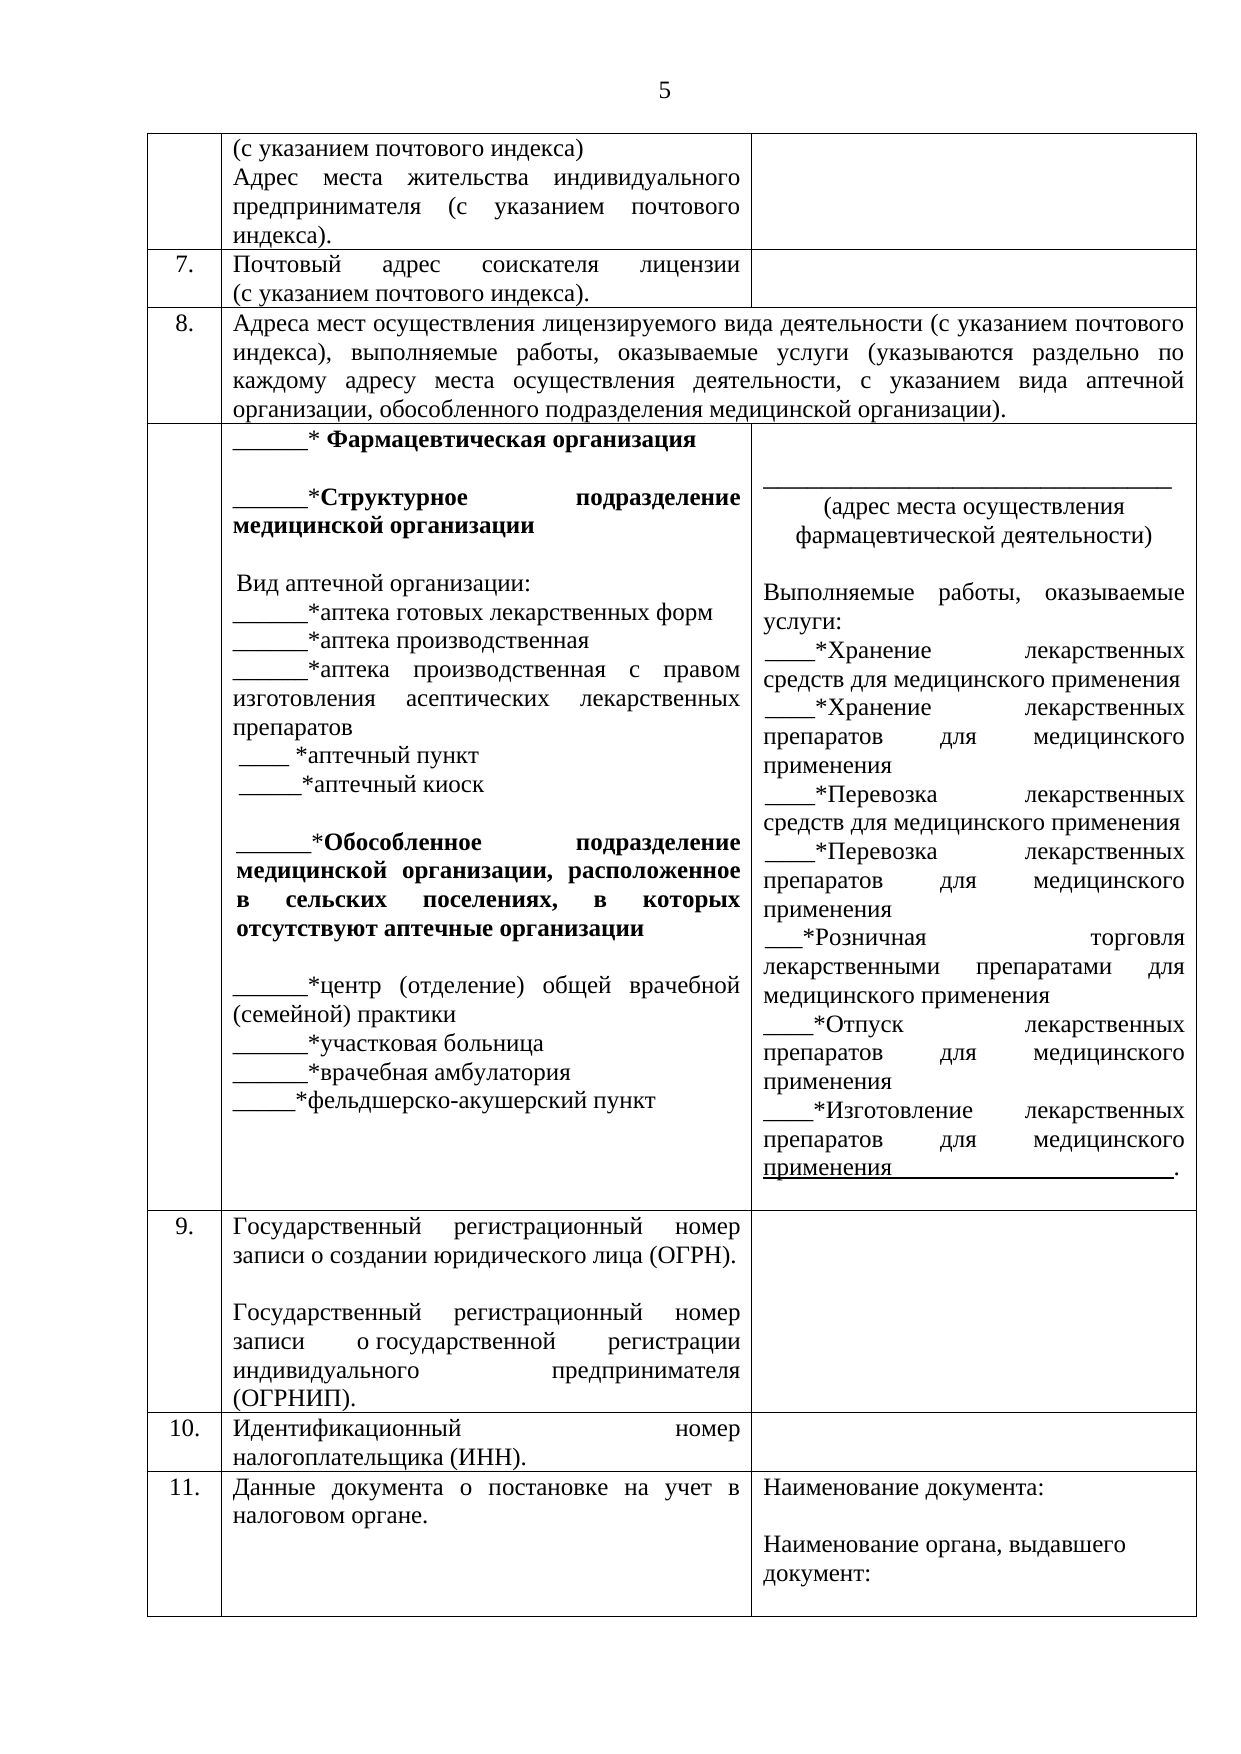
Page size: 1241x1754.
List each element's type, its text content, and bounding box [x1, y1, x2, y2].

table_cell 7. [148, 250, 221, 307]
table_cell [752, 250, 1196, 307]
table_cell ______* Фармацевтическая организация ______*Структурное подразделение медицинской организации Вид аптечной организации: ______*аптека готовых лекарственных форм ______*аптека производственная ______*аптека производственная с правом изготовления асептических лекарственных препаратов ____ *аптечный пункт _____*аптечный киоск ______*Обособленное подразделение медицинской организации, расположенное в сельских поселениях, в которых отсутствуют аптечные организации ______*центр (отделение) общей врачебной (семейной) практики ______*участковая больница ______*врачебная амбулатория _____*фельдшерско-акушерский пункт [222, 424, 751, 1210]
table_cell 10. [148, 1413, 221, 1471]
table_cell ____________________________ (адрес места осуществления фармацевтической деятельности) Выполняемые работы, оказываемые услуги: ____*Хранение лекарственных средств для медицинского применения ____*Хранение лекарственных препаратов для медицинского применения ____*Перевозка лекарственных средств для медицинского применения ____*Перевозка лекарственных препаратов для медицинского применения ___*Розничная торговля лекарственными препаратами для медицинского применения ____*Отпуск лекарственных препаратов для медицинского применения ____*Изготовление лекарственных препаратов для медицинского применения . [752, 424, 1196, 1210]
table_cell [752, 1472, 1196, 1616]
table_cell Адреса мест осуществления лицензируемого вида деятельности (с указанием почтового индекса), выполняемые работы, оказываемые услуги (указываются раздельно по каждому адресу места осуществления деятельности, с указанием вида аптечной организации, обособленного подразделения медицинской организации). [222, 308, 1196, 423]
table_cell 6. [148, 134, 221, 248]
table_cell [752, 1413, 1196, 1471]
table_cell [752, 134, 1196, 248]
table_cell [222, 134, 751, 248]
table_cell 9. [148, 1211, 221, 1412]
table_cell [148, 424, 221, 1210]
table_cell Идентификационный номер налогоплательщика (ИНН). [222, 1413, 751, 1471]
table_cell Государственный регистрационный номер записи о создании юридического лица (ОГРН). Государственный регистрационный номер записи о государственной регистрации индивидуального предпринимателя (ОГРНИП). [222, 1211, 751, 1412]
table_cell Почтовый адрес соискателя лицензии (с указанием почтового индекса). [222, 250, 751, 307]
table_cell 8. [148, 308, 221, 423]
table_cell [222, 1472, 751, 1616]
table_cell 11. [148, 1472, 221, 1616]
table_cell [752, 1211, 1196, 1412]
